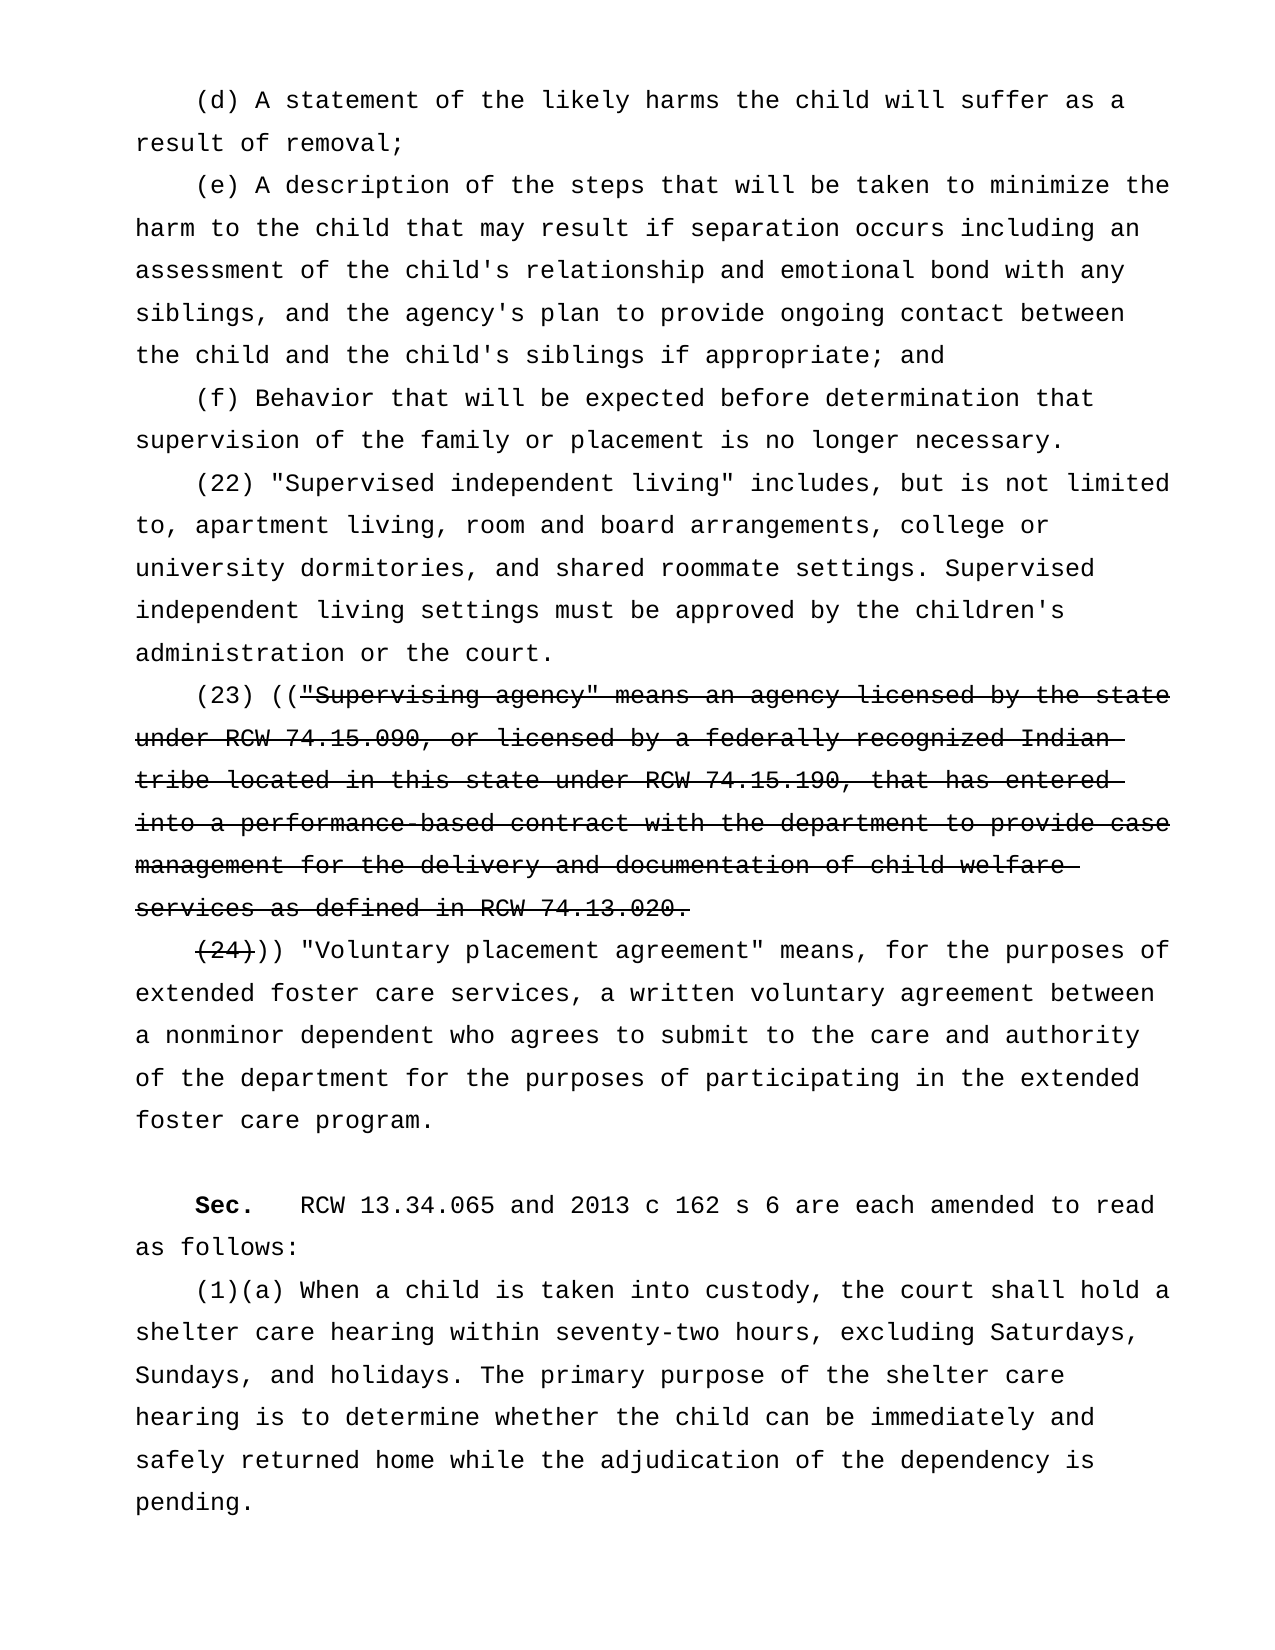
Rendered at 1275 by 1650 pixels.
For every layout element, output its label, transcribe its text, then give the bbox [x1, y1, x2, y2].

text (e) A description of the steps that will be taken to minimize the harm to the child that may result if separation occurs including an assessment of the child's relationship and emotional bond with any siblings, and the agency's plan to provide ongoing contact between the child and the child's siblings if appropriate; and [135, 160, 1170, 372]
text (23) (("Supervising agency" means an agency licensed by the state under RCW 74.15.090, or licensed by a federally recognized Indian tribe located in this state under RCW 74.15.190, that has entered into a performance-based contract with the department to provide case management for the delivery and documentation of child welfare services as defined in RCW 74.13.020. [135, 826, 1170, 925]
text (22) "Supervised independent living" includes, but is not limited to, apartment living, room and board arrangements, college or university dormitories, and shared roommate settings. Supervised independent living settings must be approved by the children's administration or the court. [135, 457, 1170, 670]
text (24))) "Voluntary placement agreement" means, for the purposes of extended foster care services, a written voluntary agreement between a nonminor dependent who agrees to submit to the care and authority of the department for the purposes of participating in the extended foster care program. [135, 925, 1170, 1137]
text (23) (("Supervising agency" means an agency licensed by the state under RCW 74.15.090, or licensed by a federally recognized Indian tribe located in this state under RCW 74.15.190, that has entered into a performance-based contract with the department to provide case management for the delivery and documentation of child welfare services as defined in RCW 74.13.020. [135, 670, 1170, 824]
text (1)(a) When a child is taken into custody, the court shall hold a shelter care hearing within seventy-two hours, excluding Saturdays, Sundays, and holidays. The primary purpose of the shelter care hearing is to determine whether the child can be immediately and safely returned home while the adjudication of the dependency is pending. [135, 1264, 1170, 1519]
text (f) Behavior that will be expected before determination that supervision of the family or placement is no longer necessary. [135, 372, 1170, 457]
text (d) A statement of the likely harms the child will suffer as a result of removal; [135, 75, 1170, 160]
text Sec. RCW 13.34.065 and 2013 c 162 s 6 are each amended to read as follows: [135, 1179, 1170, 1264]
